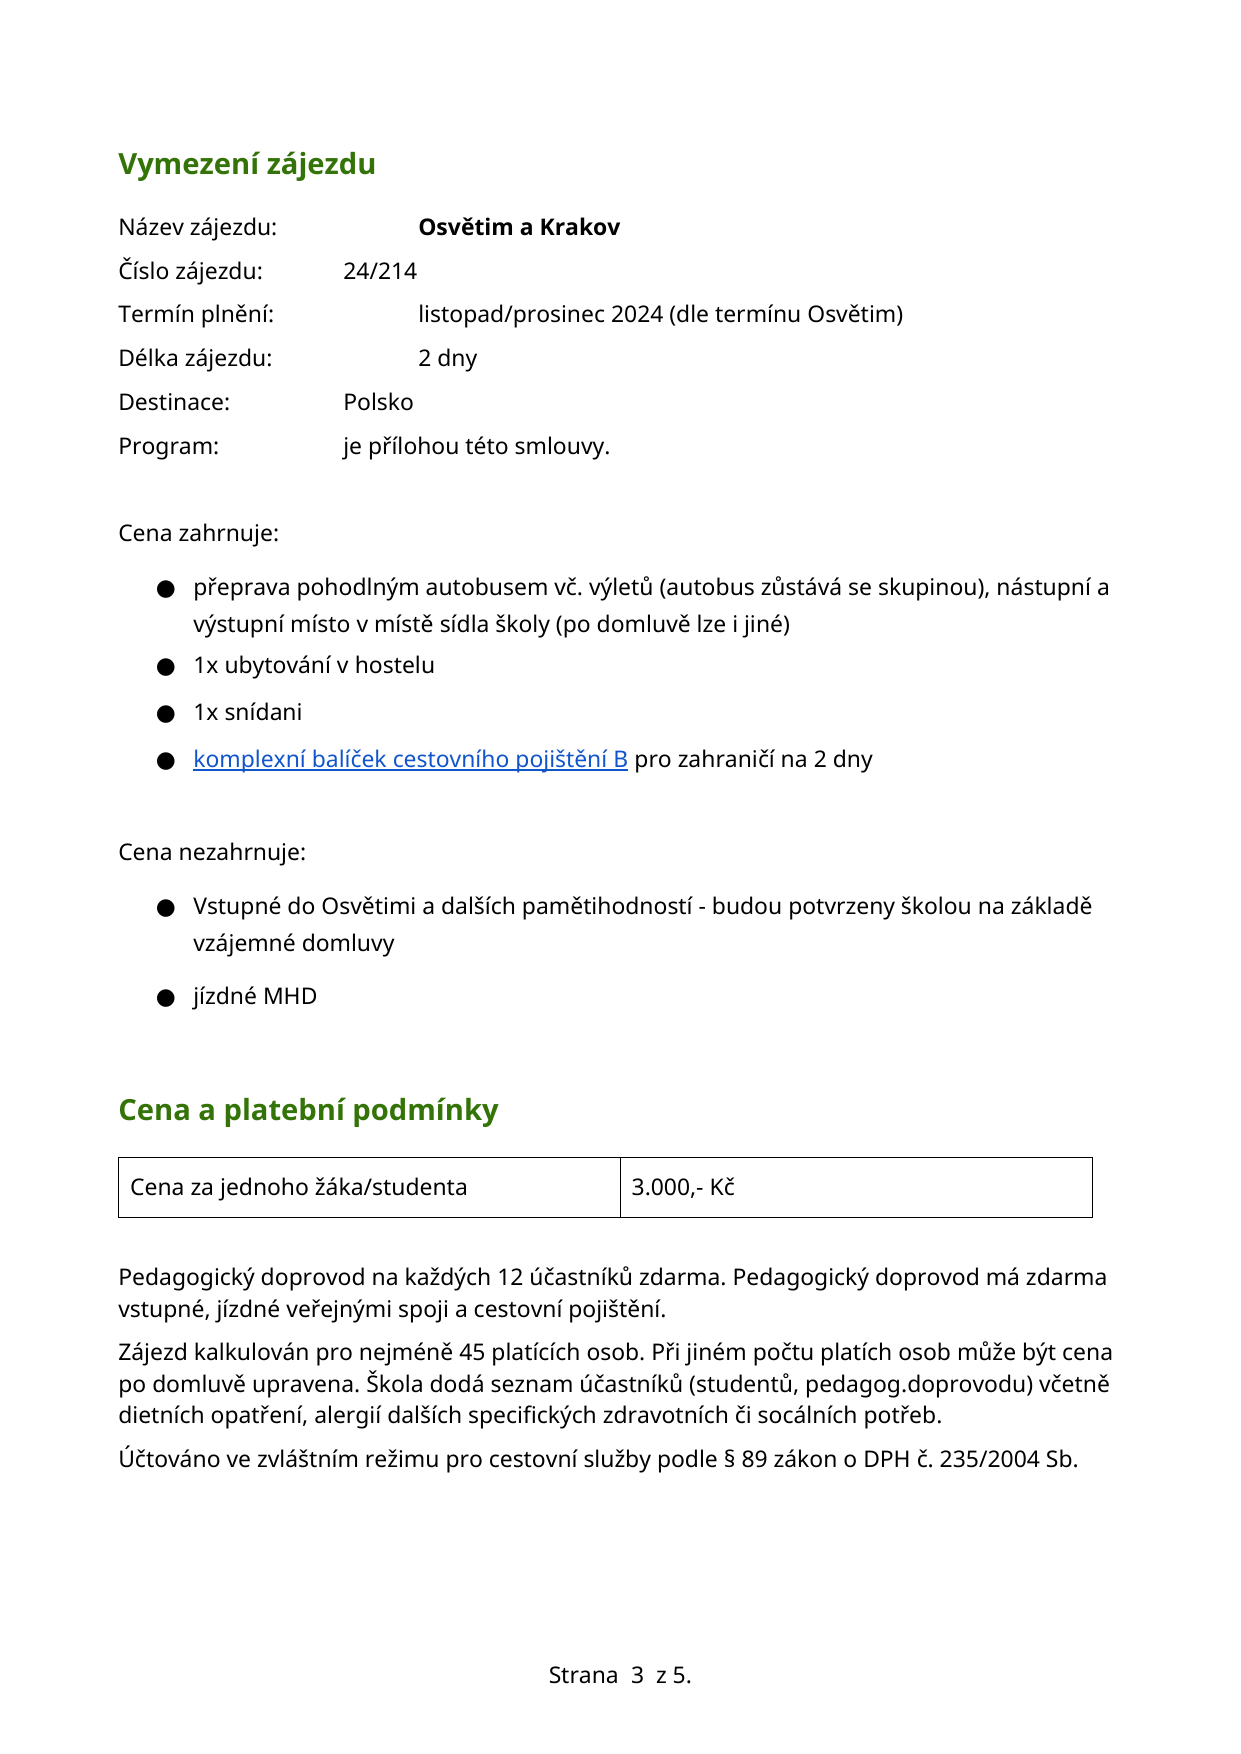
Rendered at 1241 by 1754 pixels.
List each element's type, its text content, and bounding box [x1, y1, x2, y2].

list přeprava pohodlným autobusem vč. výletů (autobus zůstává se skupinou), nástupní a výstupní místo v místě sídla školy (po domluvě lze i jiné) [156, 561, 1122, 639]
text Cena a platební podmínky [118, 1089, 1122, 1129]
text Cena nezahrnuje: [118, 836, 1122, 868]
text Cena zahrnuje: [118, 517, 1122, 548]
text Délka zájezdu: 2 dny [118, 342, 1122, 373]
table_header 3.000,- Kč [621, 1158, 1092, 1217]
list 1x ubytování v hostelu [156, 639, 1122, 686]
text Zájezd kalkulován pro nejméně 45 platících osob. Při jiném počtu platích osob může být cena po domluvě upravena. Škola dodá seznam účastníků (studentů, pedagog.doprovodu) včetně dietních opatření, alergií dalších specifických zdravotních či socálních potřeb. [118, 1336, 1122, 1430]
text Číslo zájezdu: 24/214 [118, 255, 1122, 286]
text Program: je přílohou této smlouvy. [118, 430, 1122, 461]
text Vymezení zájezdu [118, 143, 1122, 183]
text Pedagogický doprovod na každých 12 účastníků zdarma. Pedagogický doprovod má zdarma vstupné, jízdné veřejnými spoji a cestovní pojištění. [118, 1261, 1122, 1324]
text Termín plnění: listopad/prosinec 2024 (dle termínu Osvětim) [118, 298, 1122, 330]
text Název zájezdu: Osvětim a Krakov [118, 211, 1122, 242]
list 1x snídani [156, 686, 1122, 733]
text Účtováno ve zvláštním režimu pro cestovní služby podle § 89 zákon o DPH č. 235/2004 Sb. [118, 1443, 1122, 1474]
text Destinace: Polsko [118, 386, 1122, 417]
list komplexní balíček cestovního pojištění B pro zahraničí na 2 dny [156, 733, 1122, 780]
table_header Cena za jednoho žáka/studenta [119, 1158, 620, 1217]
list jízdné MHD [156, 971, 1122, 1018]
list Vstupné do Osvětimi a dalších pamětihodností - budou potvrzeny školou na základě vzájemné domluvy [156, 880, 1122, 958]
